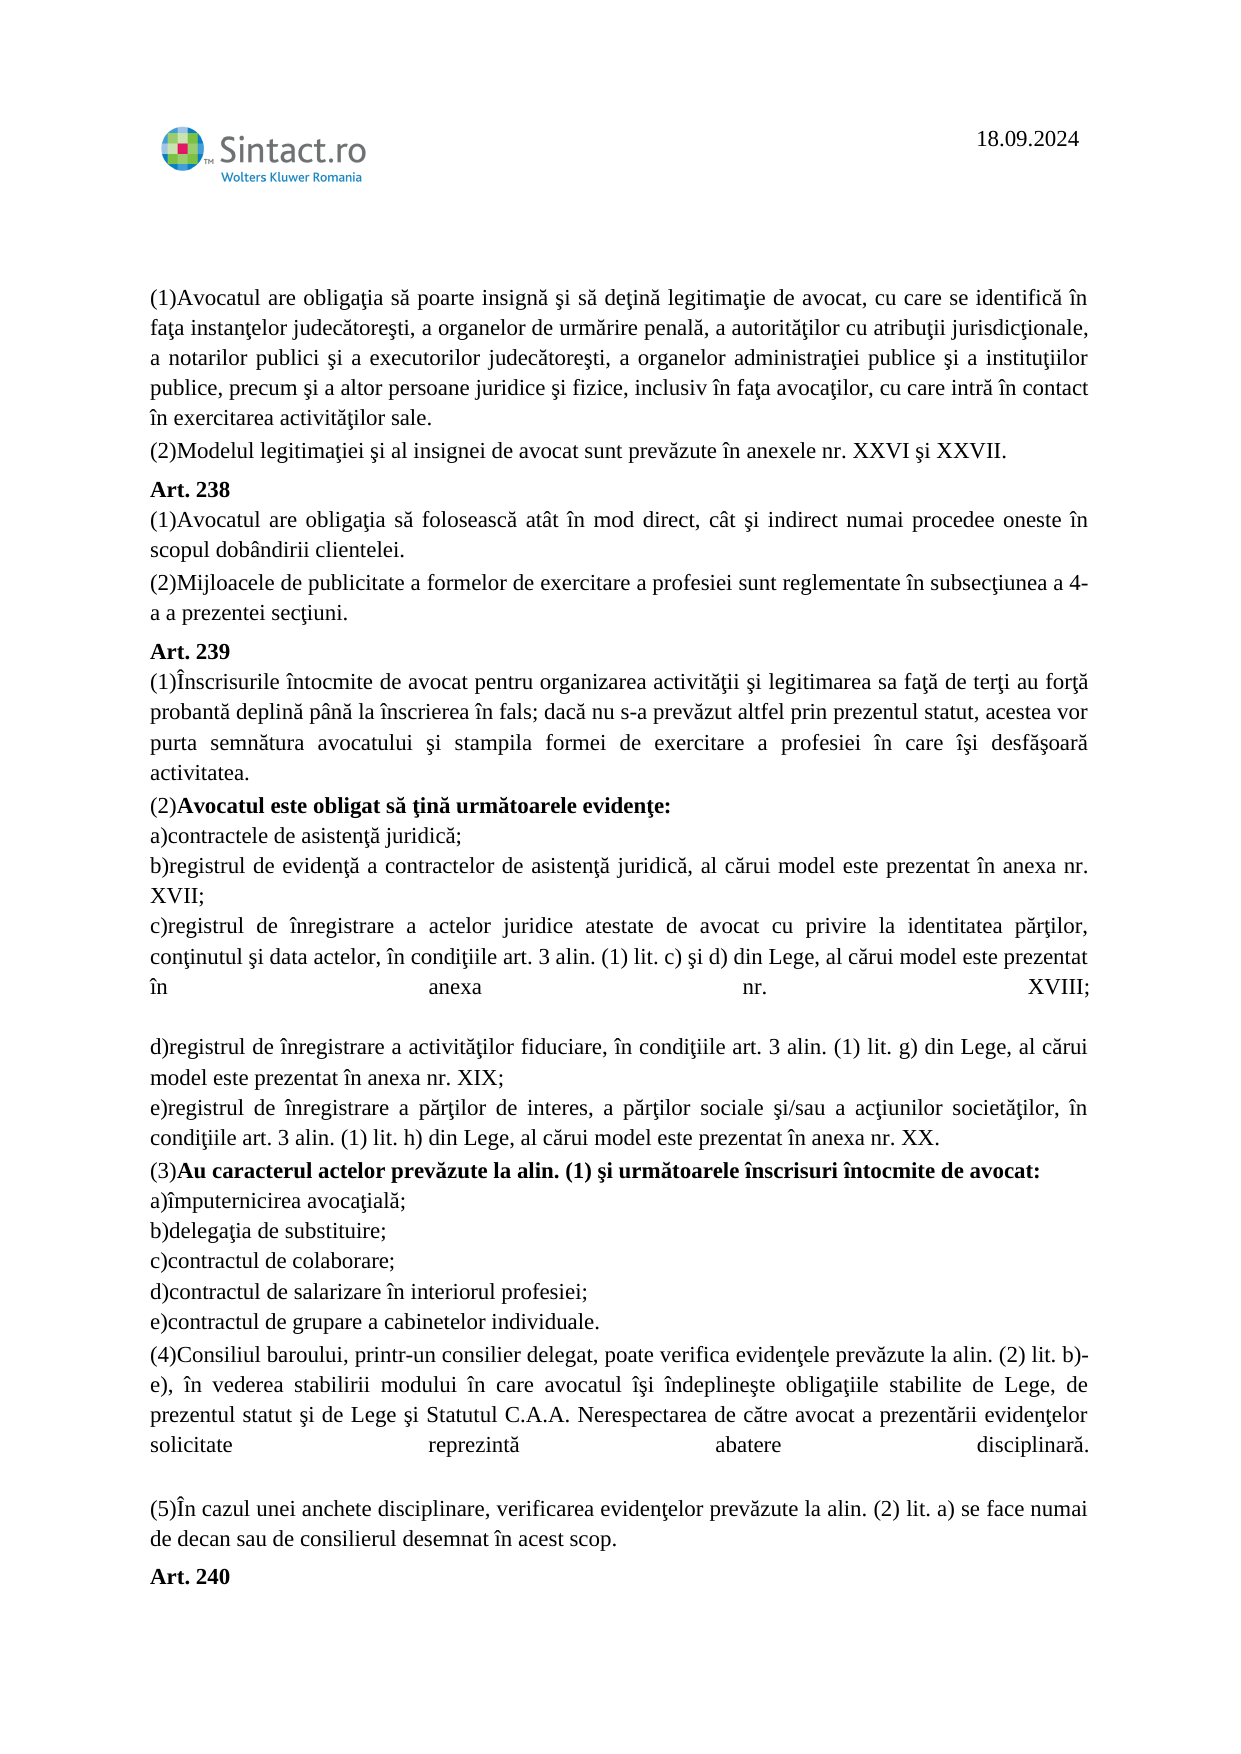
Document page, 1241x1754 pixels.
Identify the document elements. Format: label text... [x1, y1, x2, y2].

text c)registrul de înregistrare a actelor juridice atestate de avocat cu privire la identitatea părţilor, conţinutul şi data actelor, în condiţiile art. 3 alin. (1) lit. c) şi d) din Lege, al cărui model este prezentat în anexa nr. XVIII; [150, 913, 1090, 1029]
text a)împuternicirea avocaţială; [150, 1187, 1090, 1213]
text c)contractul de colaborare; [150, 1248, 1090, 1274]
text (4)Consiliul baroului, printr-un consilier delegat, poate verifica evidenţele prevăzute la alin. (2) lit. b)-e), în vederea stabilirii modului în care avocatul îşi îndeplineşte obligaţiile stabilite de Lege, de prezentul statut şi de Lege şi Statutul C.A.A. Nerespectarea de către avocat a prezentării evidenţelor solicitate reprezintă abatere disciplinară. [150, 1341, 1090, 1488]
text d)registrul de înregistrare a activităţilor fiduciare, în condiţiile art. 3 alin. (1) lit. g) din Lege, al cărui model este prezentat în anexa nr. XIX; [150, 1033, 1090, 1090]
text (2)Avocatul este obligat să ţină următoarele evidenţe: [150, 792, 1090, 818]
text (2)Modelul legitimaţiei şi al insignei de avocat sunt prevăzute în anexele nr. XXVI şi XXVII. [150, 437, 1090, 464]
text Art. 240 [150, 1563, 1090, 1590]
text (1)Înscrisurile întocmite de avocat pentru organizarea activităţii şi legitimarea sa faţă de terţi au forţă probantă deplină până la înscrierea în fals; dacă nu s-a prevăzut altfel prin prezentul statut, acestea vor purta semnătura avocatului şi stampila formei de exercitare a profesiei în care îşi desfăşoară activitatea. [150, 668, 1090, 785]
text Art. 239 [150, 638, 1090, 664]
text (2)Mijloacele de publicitate a formelor de exercitare a profesiei sunt reglementate în subsecţiunea a 4-a a prezentei secţiuni. [150, 569, 1090, 626]
text d)contractul de salarizare în interiorul profesiei; [150, 1278, 1090, 1304]
text e)contractul de grupare a cabinetelor individuale. [150, 1308, 1090, 1334]
text b)registrul de evidenţă a contractelor de asistenţă juridică, al cărui model este prezentat în anexa nr. XVII; [150, 852, 1090, 909]
text (3)Au caracterul actelor prevăzute la alin. (1) şi următoarele înscrisuri întocmite de avocat: [150, 1157, 1090, 1183]
text (5)În cazul unei anchete disciplinare, verificarea evidenţelor prevăzute la alin. (2) lit. a) se face numai de decan sau de consilierul desemnat în acest scop. [150, 1495, 1090, 1551]
text (1)Avocatul are obligaţia să poarte insignă şi să deţină legitimaţie de avocat, cu care se identifică în faţa instanţelor judecătoreşti, a organelor de urmărire penală, a autorităţilor cu atribuţii jurisdicţionale, a notarilor publici şi a executorilor judecătoreşti, a organelor administraţiei publice şi a instituţiilor publice, precum şi a altor persoane juridice şi fizice, inclusiv în faţa avocaţilor, cu care intră în contact în exercitarea activităţilor sale. [150, 284, 1090, 431]
text a)contractele de asistenţă juridică; [150, 822, 1090, 848]
picture [161, 124, 367, 183]
text Art. 238 [150, 476, 1090, 502]
text e)registrul de înregistrare a părţilor de interes, a părţilor sociale şi/sau a acţiunilor societăţilor, în condiţiile art. 3 alin. (1) lit. h) din Lege, al cărui model este prezentat în anexa nr. XX. [150, 1094, 1090, 1150]
text (1)Avocatul are obligaţia să folosească atât în mod direct, cât şi indirect numai procedee oneste în scopul dobândirii clientelei. [150, 506, 1090, 563]
text b)delegaţia de substituire; [150, 1217, 1090, 1244]
